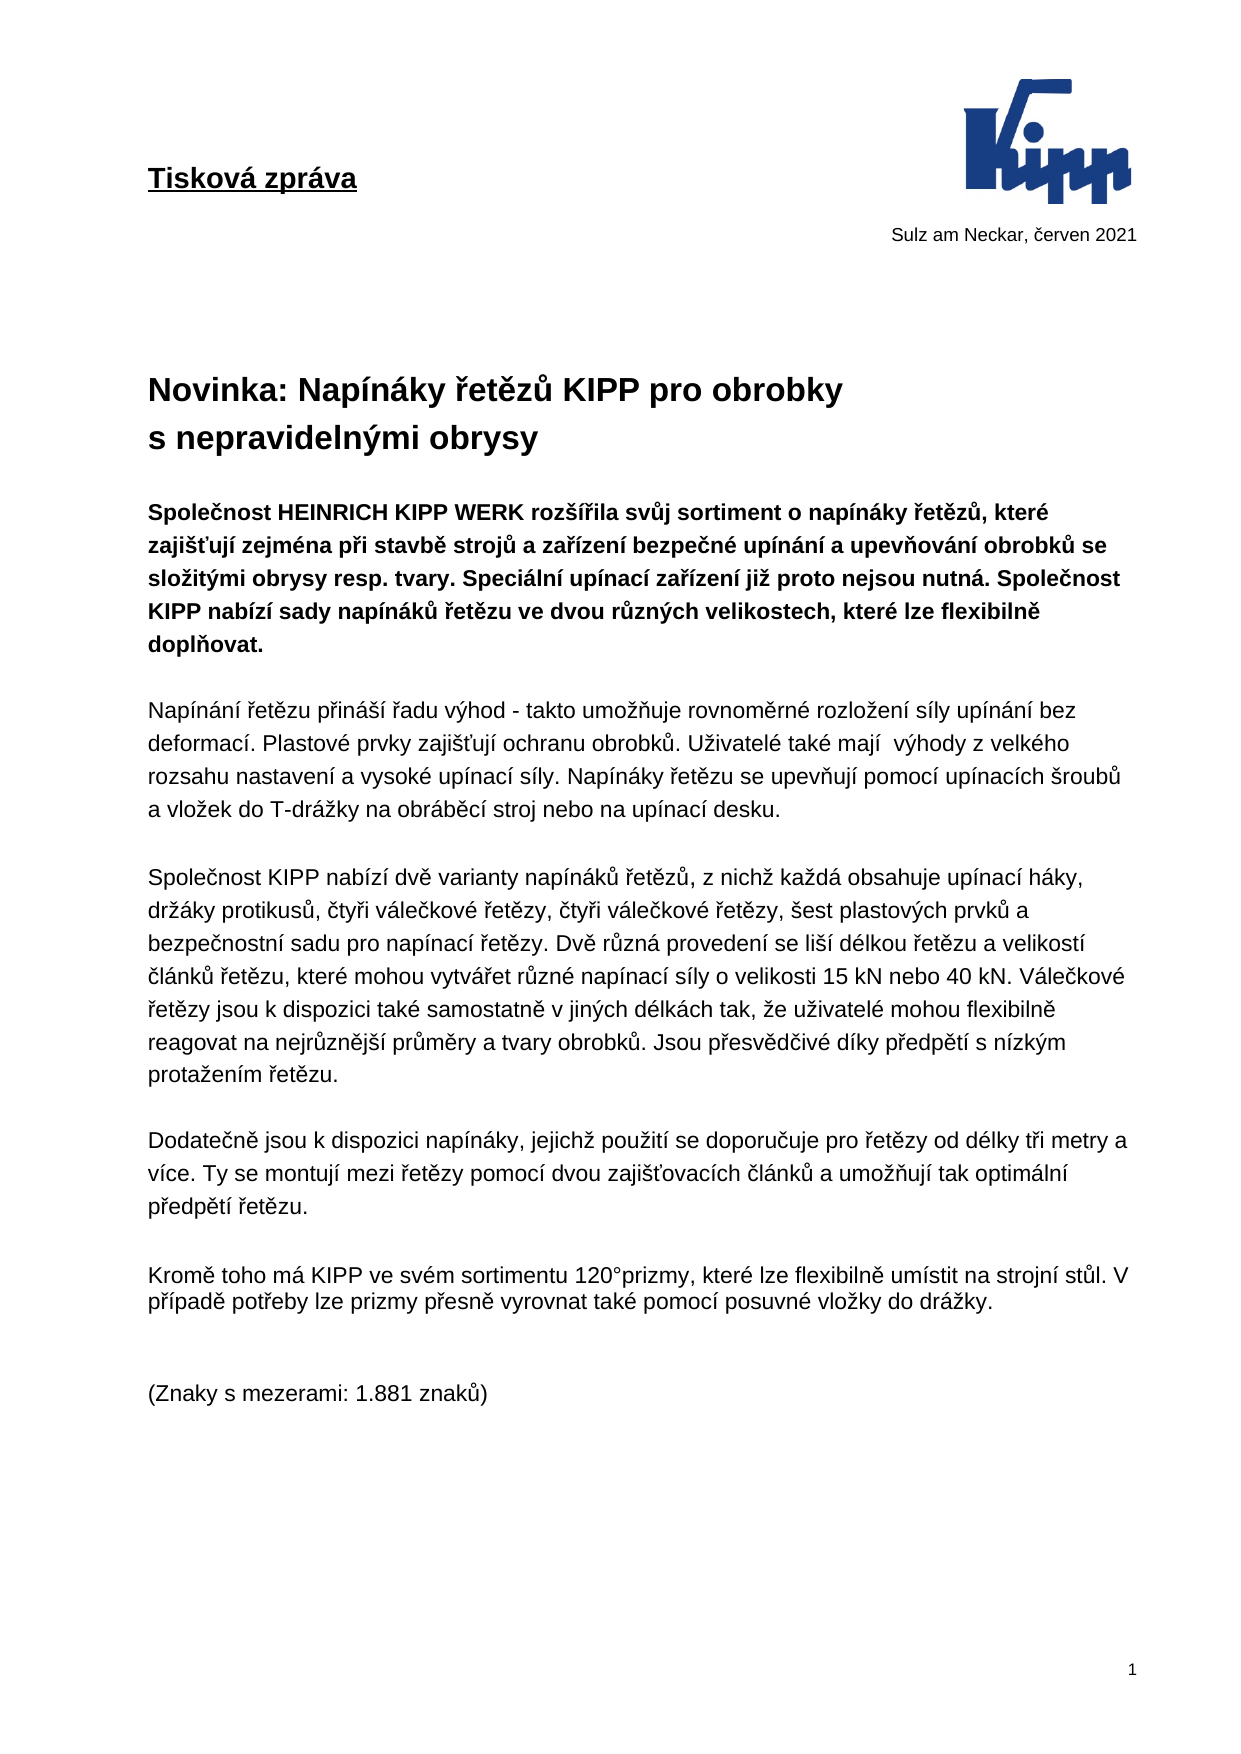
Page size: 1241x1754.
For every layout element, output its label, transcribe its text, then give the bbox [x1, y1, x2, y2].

text (Znaky s mezerami: 1.881 znaků) [148, 1380, 1137, 1407]
text Napínání řetězu přináší řadu výhod - takto umožňuje rovnoměrné rozložení síly upínání bez deformací. Plastové prvky zajišťují ochranu obrobků. Uživatelé také mají výhody z velkého rozsahu nastavení a vysoké upínací síly. Napínáky řetězu se upevňují pomocí upínacích šroubů a vložek do T-drážky na obráběcí stroj nebo na upínací desku. [148, 697, 1137, 822]
text Společnost KIPP nabízí dvě varianty napínáků řetězů, z nichž každá obsahuje upínací háky, držáky protikusů, čtyři válečkové řetězy, čtyři válečkové řetězy, šest plastových prvků a bezpečnostní sadu pro napínací řetězy. Dvě různá provedení se liší délkou řetězu a velikostí článků řetězu, které mohou vytvářet různé napínací síly o velikosti 15 kN nebo 40 kN. Válečkové řetězy jsou k dispozici také samostatně v jiných délkách tak, že uživatelé mohou flexibilně reagovat na nejrůznější průměry a tvary obrobků. Jsou přesvědčivé díky předpětí s nízkým protažením řetězu. [148, 861, 1137, 1088]
picture [962, 79, 1132, 202]
text s nepravidelnými obrysy [148, 418, 1137, 457]
text Kromě toho má KIPP ve svém sortimentu 120°prizmy, které lze flexibilně umístit na strojní stůl. V případě potřeby lze prizmy přesně vyrovnat také pomocí posuvné vložky do drážky. [148, 1262, 1137, 1314]
text Novinka: Napínáky řetězů KIPP pro obrobky [148, 322, 1137, 409]
text Dodatečně jsou k dispozici napínáky, jejichž použití se doporučuje pro řetězy od délky tři metry a více. Ty se montují mezi řetězy pomocí dvou zajišťovacích článků a umožňují tak optimální předpětí řetězu. [148, 1127, 1137, 1219]
text Společnost HEINRICH KIPP WERK rozšířila svůj sortiment o napínáky řetězů, které zajišťují zejména při stavbě strojů a zařízení bezpečné upínání a upevňování obrobků se složitými obrysy resp. tvary. Speciální upínací zařízení již proto nejsou nutná. Společnost KIPP nabízí sady napínáků řetězu ve dvou různých velikostech, které lze flexibilně doplňovat. [148, 499, 1137, 657]
subtitle Sulz am Neckar, červen 2021 [148, 223, 1137, 245]
